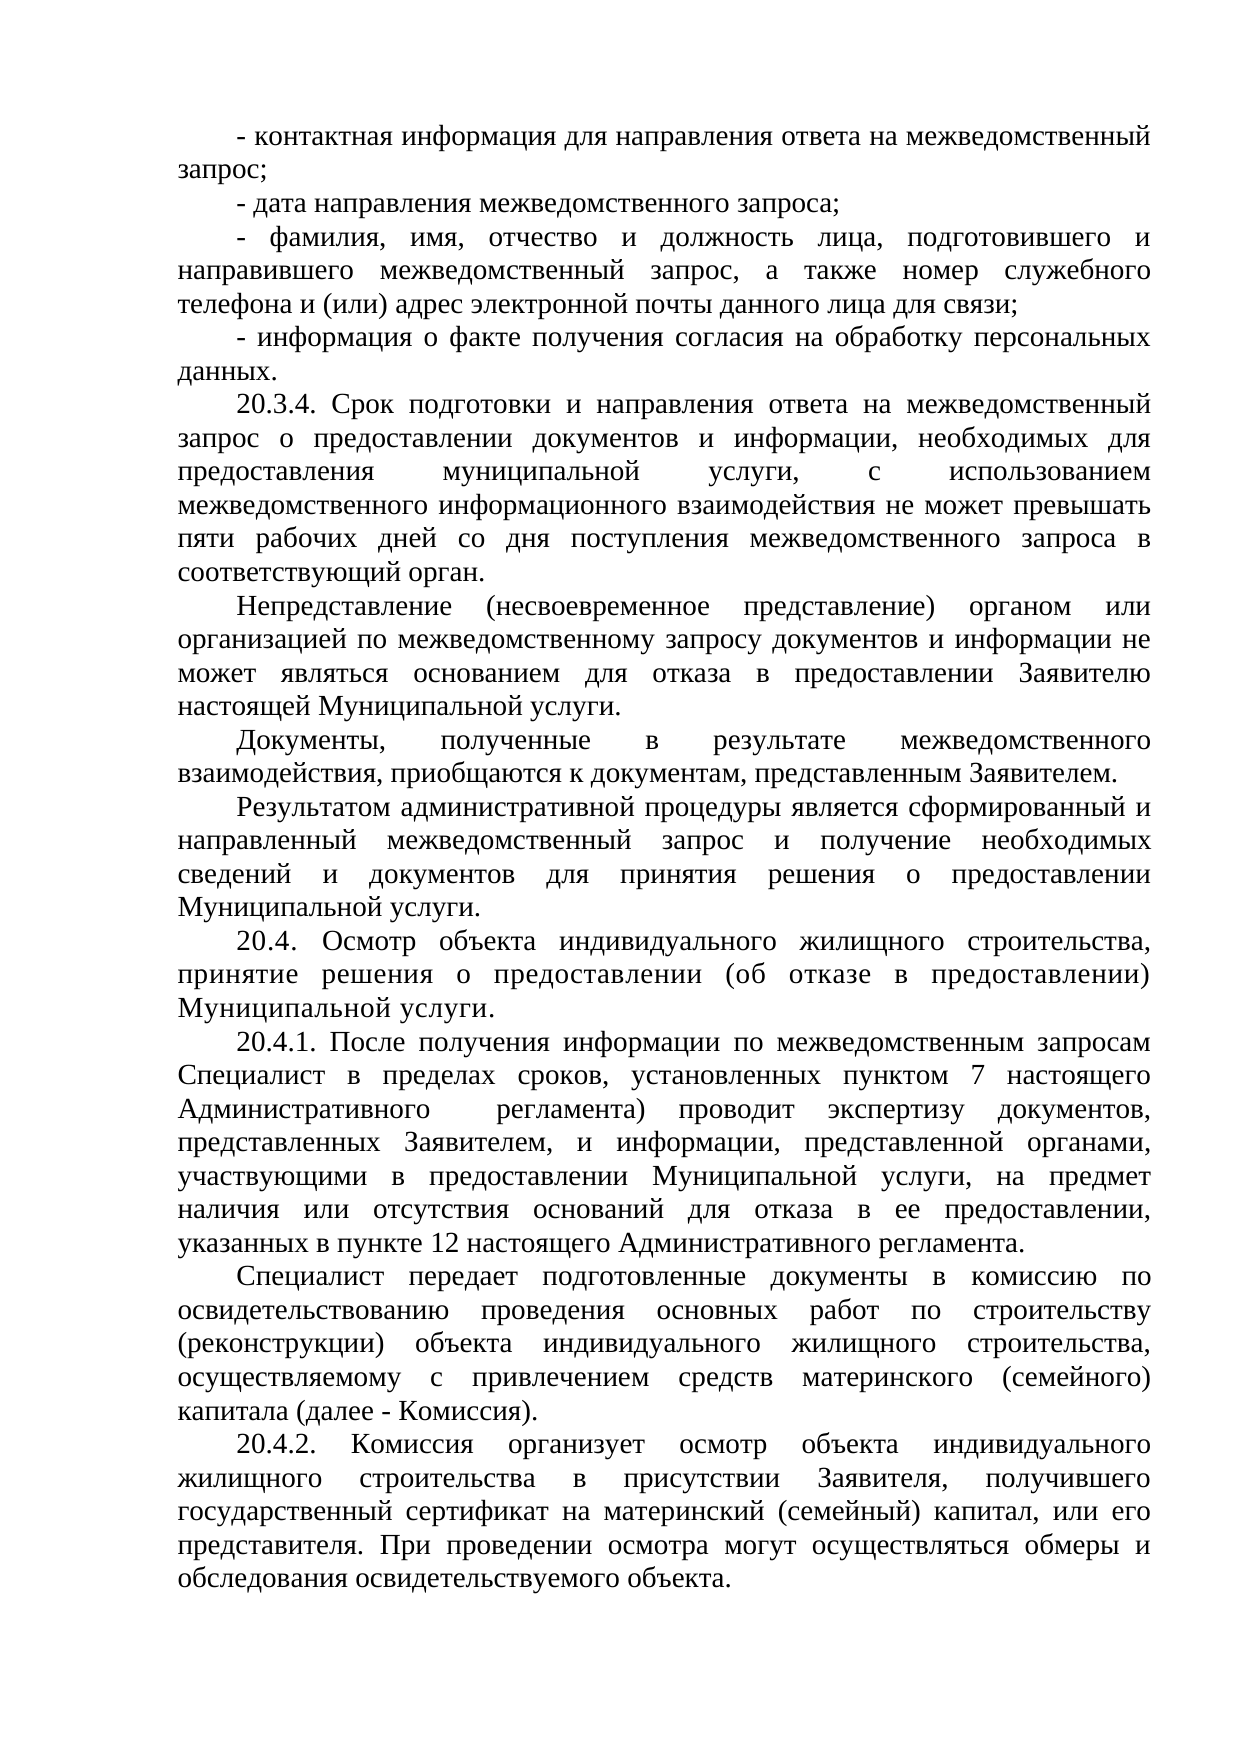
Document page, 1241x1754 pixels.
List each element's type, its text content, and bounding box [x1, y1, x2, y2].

text 20.4.2. Комиссия организует осмотр объекта индивидуального жилищного строительства в присутствии Заявителя, получившего государственный сертификат на материнский (семейный) капитал, или его представителя. При проведении осмотра могут осуществляться обмеры и обследования освидетельствуемого объекта. [177, 1426, 1152, 1594]
text Непредставление (несвоевременное представление) органом или организацией по межведомственному запросу документов и информации не может являться основанием для отказа в предоставлении Заявителю настоящей Муниципальной услуги. [177, 588, 1152, 722]
text 20.4. Осмотр объекта индивидуального жилищного строительства, принятие решения о предоставлении (об отказе в предоставлении) Муниципальной услуги. [177, 923, 1152, 1024]
text - информация о факте получения согласия на обработку персональных данных. [177, 319, 1152, 386]
text Результатом административной процедуры является сформированный и направленный межведомственный запрос и получение необходимых сведений и документов для принятия решения о предоставлении Муниципальной услуги. [177, 789, 1152, 923]
text Документы, полученные в результате межведомственного взаимодействия, приобщаются к документам, представленным Заявителем. [177, 722, 1152, 789]
text 20.4.1. После получения информации по межведомственным запросам Специалист в пределах сроков, установленных пунктом 7 настоящего Административного регламента) проводит экспертизу документов, представленных Заявителем, и информации, представленной органами, участвующими в предоставлении Муниципальной услуги, на предмет наличия или отсутствия оснований для отказа в ее предоставлении, указанных в пункте 12 настоящего Административного регламента. [177, 1024, 1152, 1258]
text - контактная информация для направления ответа на межведомственный запрос; [177, 118, 1152, 185]
text 20.3.4. Срок подготовки и направления ответа на межведомственный запрос о предоставлении документов и информации, необходимых для предоставления муниципальной услуги, с использованием межведомственного информационного взаимодействия не может превышать пяти рабочих дней со дня поступления межведомственного запроса в соответствующий орган. [177, 386, 1152, 588]
text - дата направления межведомственного запроса; [177, 185, 1152, 219]
text - фамилия, имя, отчество и должность лица, подготовившего и направившего межведомственный запрос, а также номер служебного телефона и (или) адрес электронной почты данного лица для связи; [177, 219, 1152, 319]
text Специалист передает подготовленные документы в комиссию по освидетельствованию проведения основных работ по строительству (реконструкции) объекта индивидуального жилищного строительства, осуществляемому с привлечением средств материнского (семейного) капитала (далее - Комиссия). [177, 1258, 1152, 1426]
